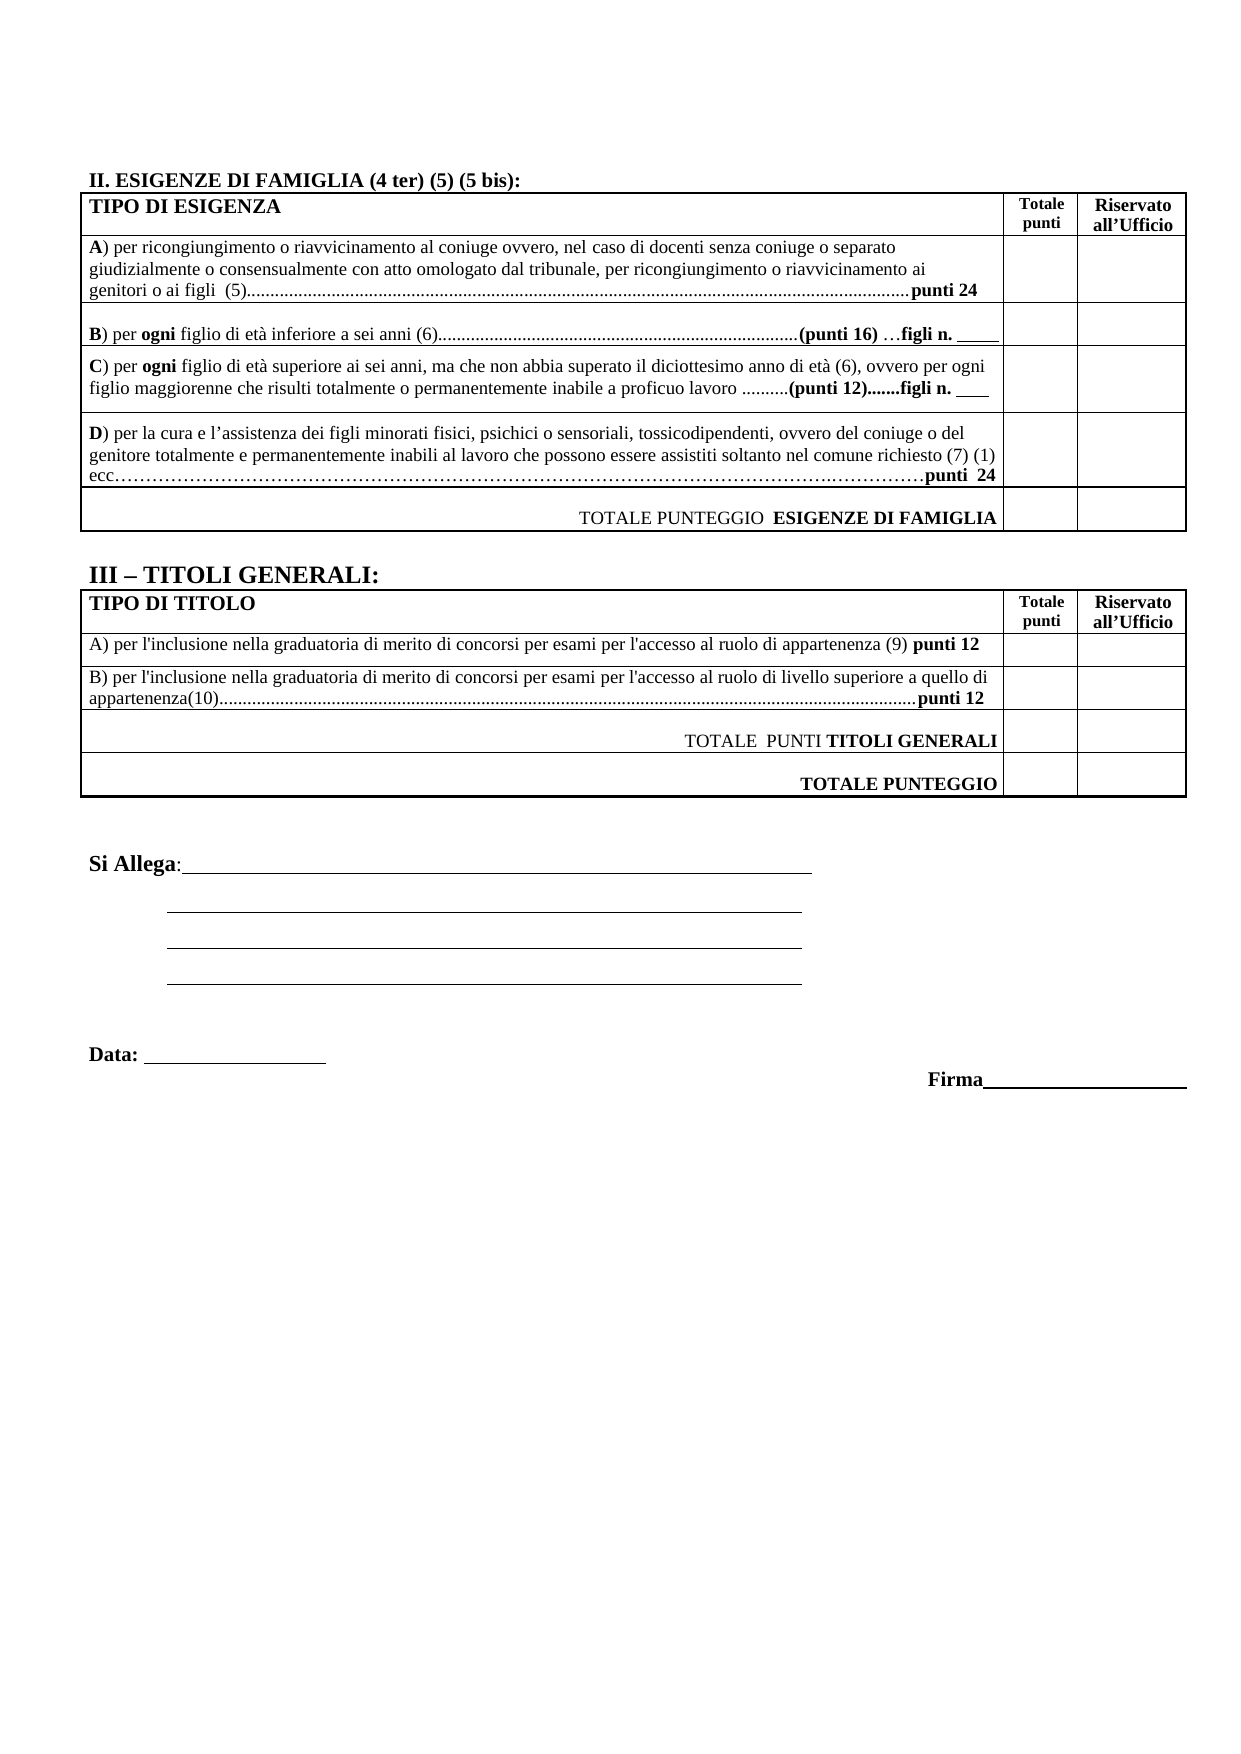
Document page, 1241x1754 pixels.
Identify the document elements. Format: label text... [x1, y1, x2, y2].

table_cell [1004, 413, 1077, 486]
list ESIGENZE DI FAMIGLIA (4 ter) (5) (5 bis): [88, 168, 1198, 192]
table_header Riservato all’Ufficio [1078, 194, 1185, 235]
table_cell D) per la cura e l’assistenza dei figli minorati fisici, psichici o sensoriali, tossicodipendenti, ovvero del coniuge o del genitore totalmente e permanentemente inabili al lavoro che possono essere assistiti soltanto nel comune richiesto (7) (1) ecc…………………………………………………………………………………………………….……………punti 24 [82, 413, 1003, 486]
table_cell [1078, 634, 1185, 666]
table_cell C) per ogni figlio di età superiore ai sei anni, ma che non abbia superato il diciottesimo anno di età (6), ovvero per ogni figlio maggiorenne che risulti totalmente o permanentemente inabile a proficuo lavoro ..........(punti 12) figli n. [82, 346, 1003, 412]
text Firma [928, 1067, 1198, 1091]
table_cell [1004, 488, 1077, 529]
table_cell [1004, 667, 1077, 709]
text Si Allega: [89, 850, 1198, 876]
table_cell [1004, 753, 1077, 795]
table_cell [1004, 303, 1077, 345]
table_cell TOTALE PUNTI TITOLI GENERALI [82, 710, 1003, 752]
table_cell [1078, 346, 1185, 412]
table_header Totale punti [1004, 194, 1077, 235]
table_cell [1078, 753, 1185, 795]
table_cell [1078, 488, 1185, 529]
table_cell TOTALE PUNTEGGIO [82, 753, 1003, 795]
table_cell TOTALE PUNTEGGIO ESIGENZE DI FAMIGLIA [82, 488, 1003, 529]
table_cell [1078, 303, 1185, 345]
text III – TITOLI GENERALI: [89, 560, 1198, 589]
table_cell [1004, 236, 1077, 302]
table_cell A) per ricongiungimento o riavvicinamento al coniuge ovvero, nel caso di docenti senza coniuge o separato giudizialmente o consensualmente con atto omologato dal tribunale, per ricongiungimento o riavvicinamento ai genitori o ai figli (5) punti 24 [82, 236, 1003, 302]
table_cell [1004, 346, 1077, 412]
table_header Totale punti [1004, 591, 1077, 632]
table_cell B) per l'inclusione nella graduatoria di merito di concorsi per esami per l'accesso al ruolo di livello superiore a quello di appartenenza(10) punti 12 [82, 667, 1003, 709]
table_cell [1078, 667, 1185, 709]
table_cell [1078, 413, 1185, 486]
table_cell [1004, 634, 1077, 666]
table_cell [1004, 710, 1077, 752]
table_cell B) per ogni figlio di età inferiore a sei anni (6) (punti 16) …figli n. [82, 303, 1003, 345]
table_cell [1078, 710, 1185, 752]
table_header TIPO DI ESIGENZA [82, 194, 1003, 235]
table_cell [1078, 236, 1185, 302]
table_header Riservato all’Ufficio [1078, 591, 1185, 632]
table_header TIPO DI TITOLO [82, 591, 1003, 632]
text Data: [89, 1042, 1198, 1066]
table_cell A) per l'inclusione nella graduatoria di merito di concorsi per esami per l'accesso al ruolo di appartenenza (9) punti 12 [82, 634, 1003, 666]
